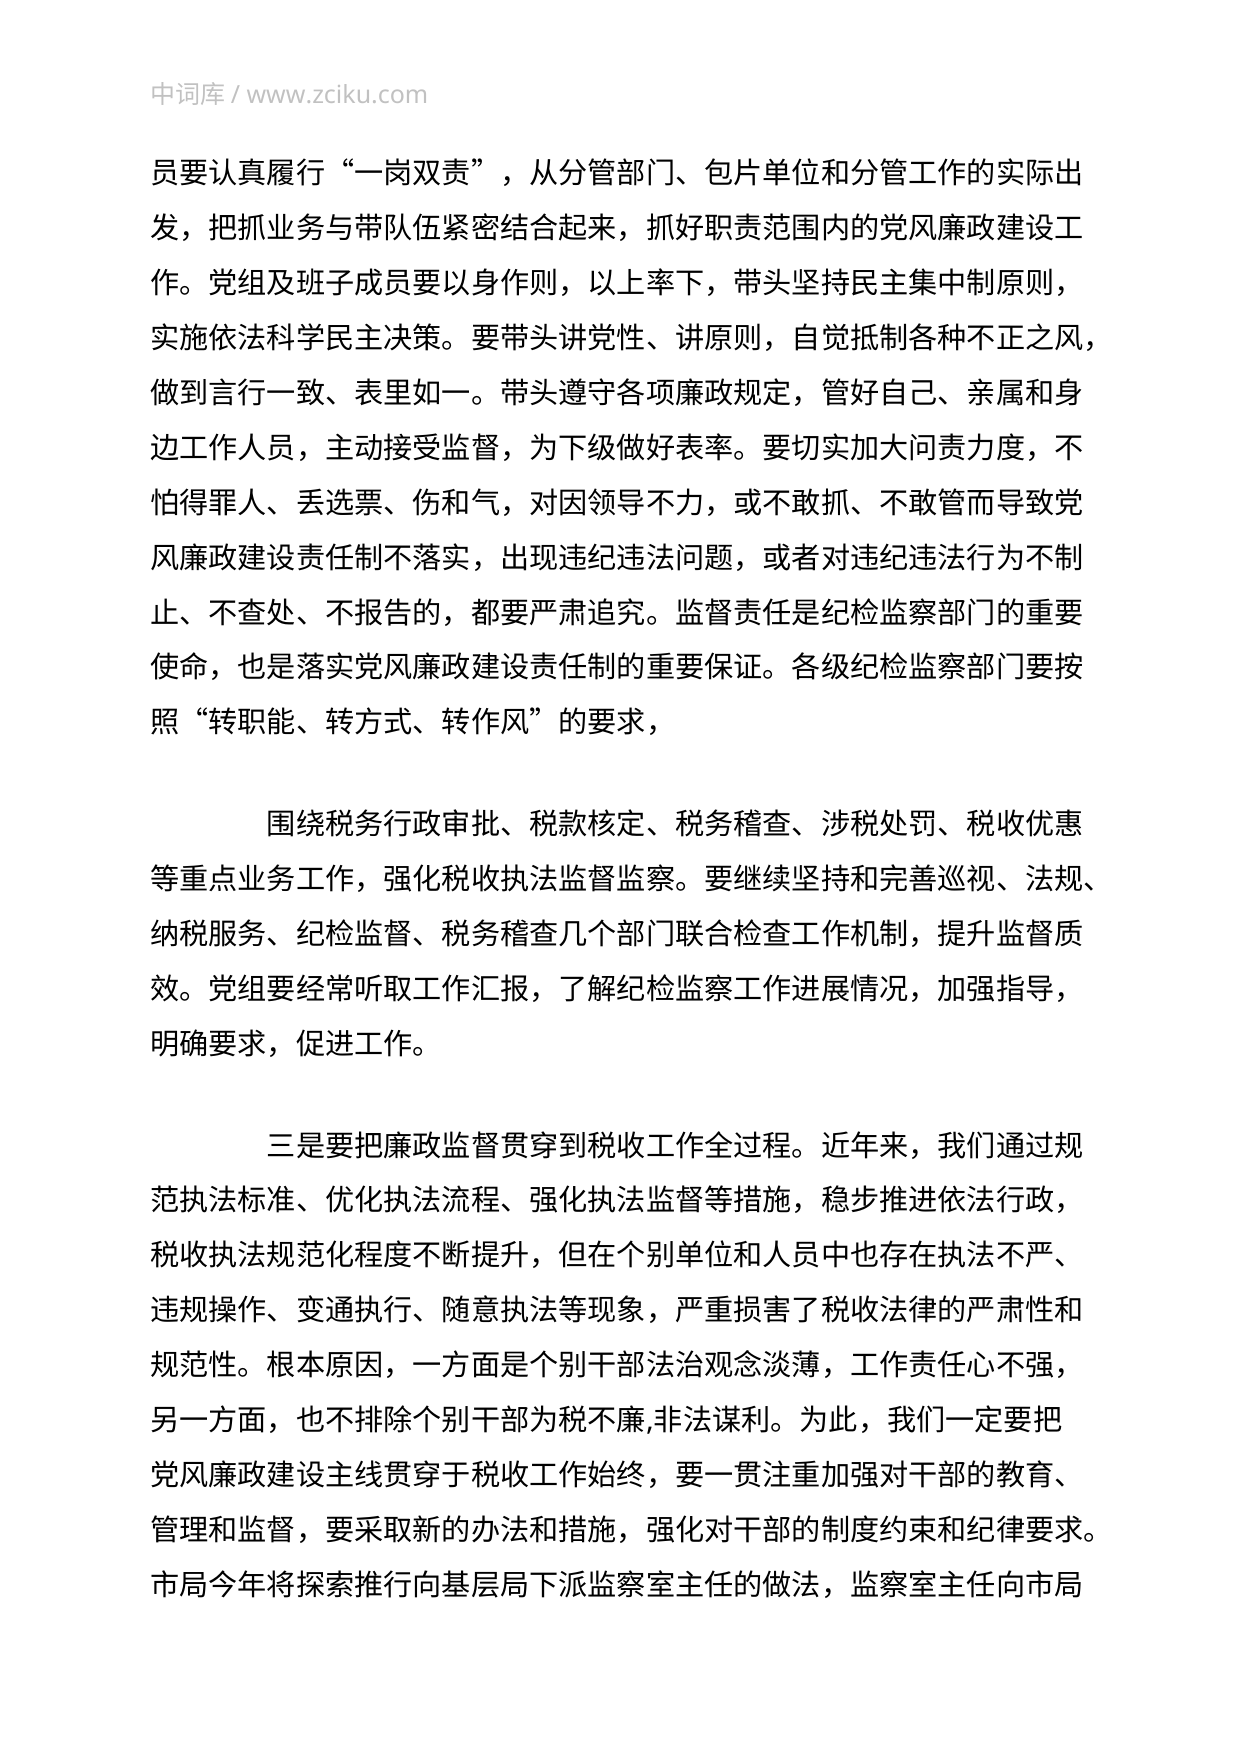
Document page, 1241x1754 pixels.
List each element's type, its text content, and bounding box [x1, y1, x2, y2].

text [150, 150, 1090, 741]
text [150, 1122, 1090, 1604]
text 围绕税务行政审批、税款核定、税务稽查、涉税处罚、税收优惠等重点业务工作，强化税收执法监督监察。要继续坚持和完善巡视、法规、纳税服务、纪检监督、税务稽查几个部门联合检查工作机制，提升监督质效。党组要经常听取工作汇报，了解纪检监察工作进展情况，加强指导，明确要求，促进工作。 [150, 801, 1090, 1063]
